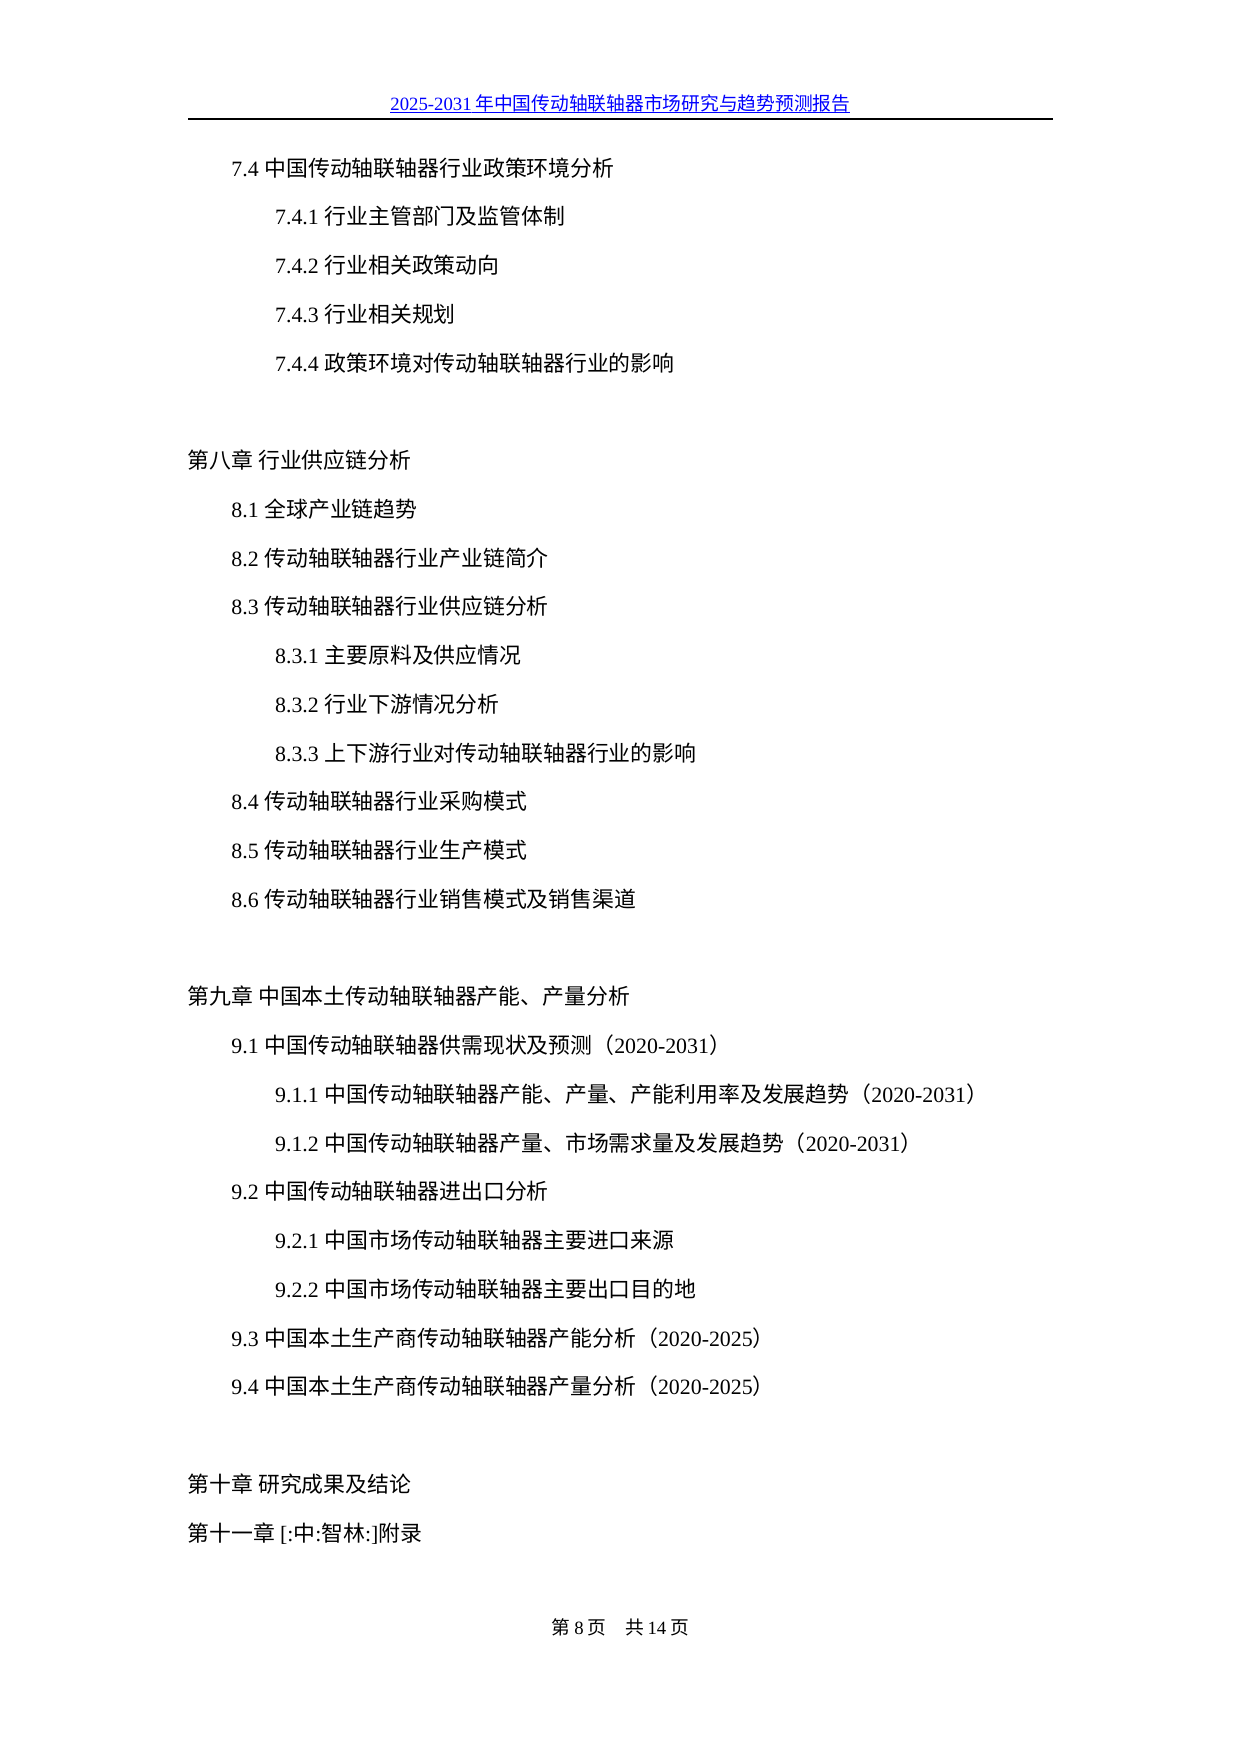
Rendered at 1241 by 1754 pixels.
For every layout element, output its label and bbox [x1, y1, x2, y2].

text [187, 150, 1053, 1548]
